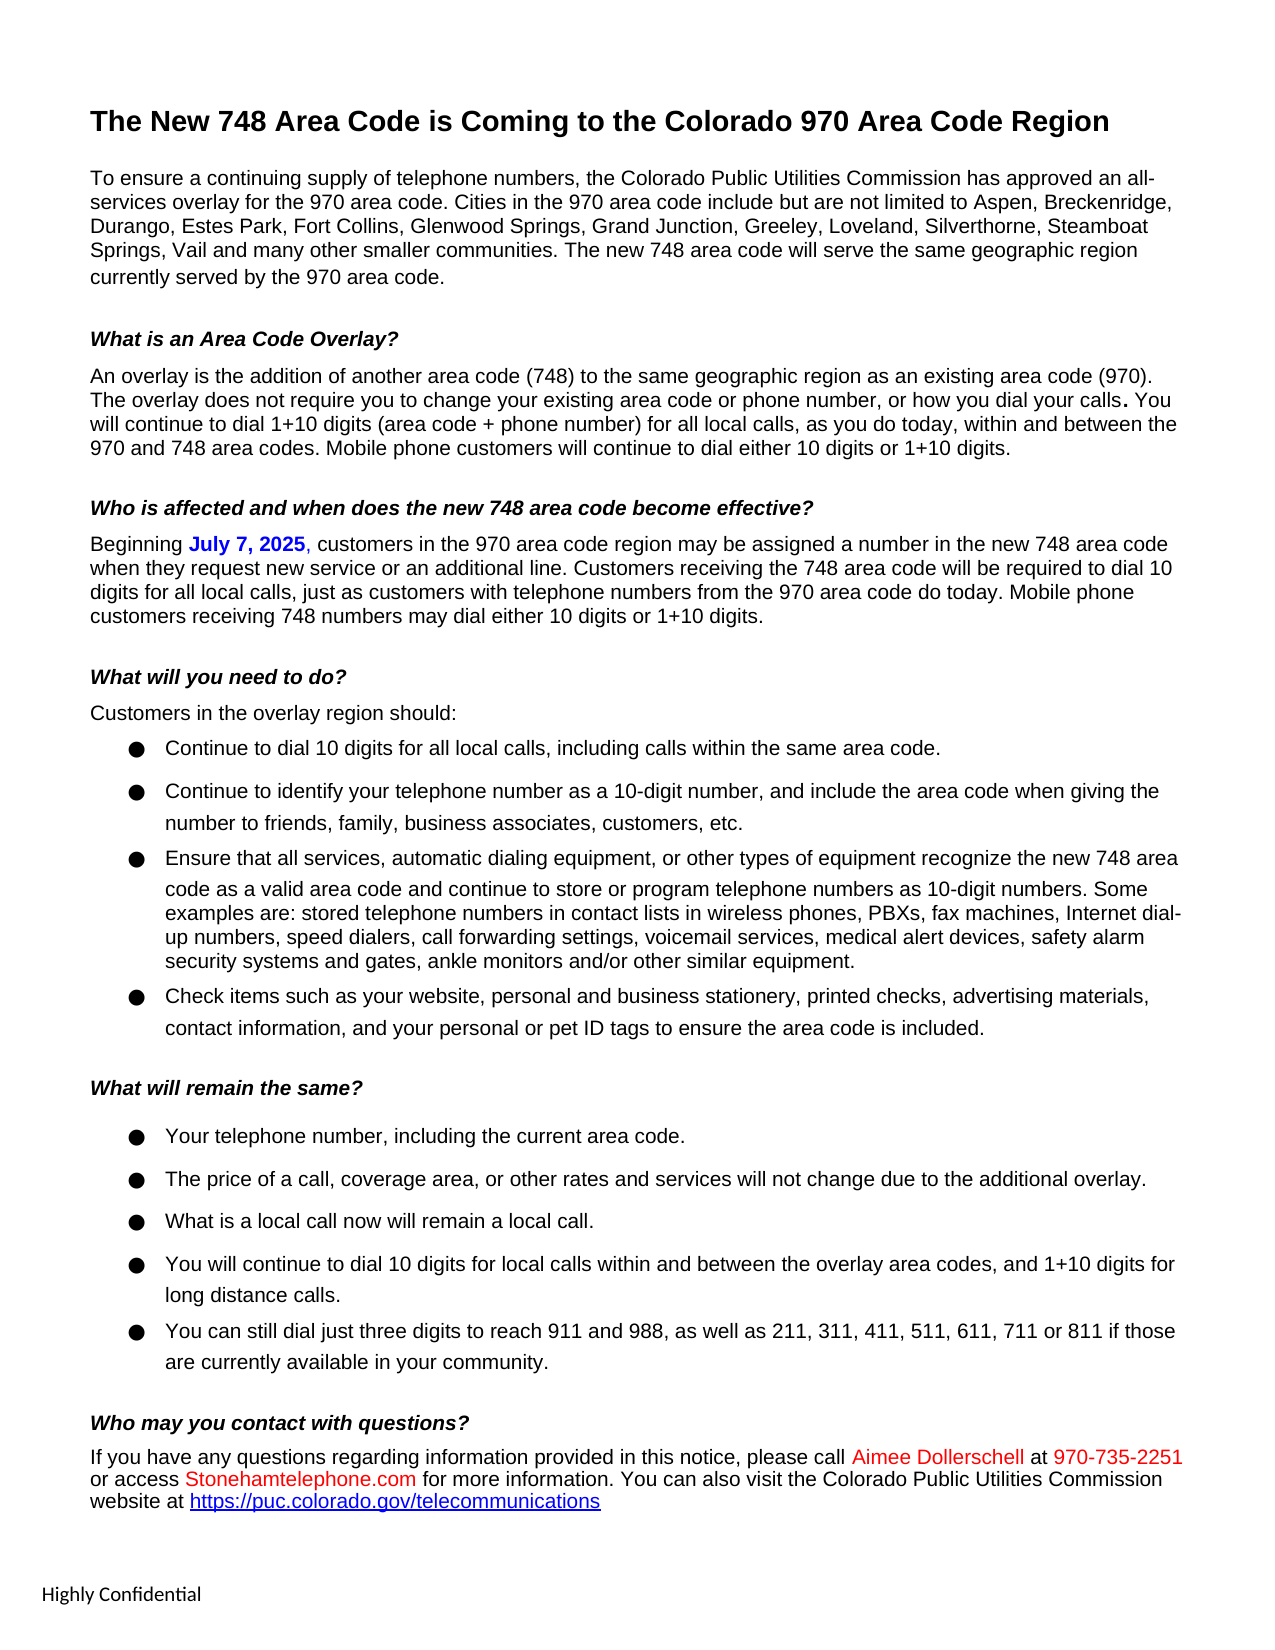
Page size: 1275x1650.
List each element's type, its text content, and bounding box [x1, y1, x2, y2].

text Customers in the overlay region should: [90, 701, 1185, 725]
text To ensure a continuing supply of telephone numbers, the Colorado Public Utilities Commission has approved an all-services overlay for the 970 area code. Cities in the 970 area code include but are not limited to Aspen, Breckenridge, Durango, Estes Park, Fort Collins, Glenwood Springs, Grand Junction, Greeley, Loveland, Silverthorne, Steamboat Springs, Vail and many other smaller communities. The new 748 area code will serve the same geographic region currently served by the 970 area code. [90, 166, 1185, 291]
text An overlay is the addition of another area code (748) to the same geographic region as an existing area code (970). The overlay does not require you to change your existing area code or phone number, or how you dial your calls. You will continue to dial 1+10 digits (area code + phone number) for all local calls, as you do today, within and between the 970 and 748 area codes. Mobile phone customers will continue to dial either 10 digits or 1+10 digits. [90, 363, 1185, 459]
text Beginning July 7, 2025, customers in the 970 area code region may be assigned a number in the new 748 area code when they request new service or an additional line. Customers receiving the 748 area code will be required to dial 10 digits for all local calls, just as customers with telephone numbers from the 970 area code do today. Mobile phone customers receiving 748 numbers may dial either 10 digits or 1+10 digits. [90, 532, 1185, 628]
text What is an Area Code Overlay? [90, 327, 1185, 351]
list What is a local call now will remain a local call. [127, 1198, 1185, 1241]
list Ensure that all services, automatic dialing equipment, or other types of equipment recognize the new 748 area code as a valid area code and continue to store or program telephone numbers as 10-digit numbers. Some examples are: stored telephone numbers in contact lists in wireless phones, PBXs, fax machines, Internet dial-up numbers, speed dialers, call forwarding settings, voicemail services, medical alert devices, safety alarm security systems and gates, ankle monitors and/or other similar equipment. [127, 834, 1185, 973]
list Continue to dial 10 digits for all local calls, including calls within the same area code. [127, 725, 1185, 768]
list Continue to identify your telephone number as a 10-digit number, and include the area code when giving the number to friends, family, business associates, customers, etc. [127, 768, 1185, 834]
list You will continue to dial 10 digits for local calls within and between the overlay area codes, and 1+10 digits for long distance calls. [127, 1241, 1185, 1307]
text What will remain the same? [90, 1076, 1185, 1100]
list Your telephone number, including the current area code. [127, 1112, 1185, 1155]
list You can still dial just three digits to reach 911 and 988, as well as 211, 311, 411, 511, 611, 711 or 811 if those are currently available in your community. [127, 1307, 1185, 1374]
list Check items such as your website, personal and business stationery, printed checks, advertising materials, contact information, and your personal or pet ID tags to ensure the area code is included. [127, 973, 1185, 1039]
text The New 748 Area Code is Coming to the Colorado 970 Area Code Region [90, 104, 1185, 137]
text If you have any questions regarding information provided in this notice, please call Aimee Dollerschell at 970-735-2251 or access Stonehamtelephone.com for more information. You can also visit the Colorado Public Utilities Commission website at https://puc.colorado.gov/telecommunications [90, 1447, 1185, 1512]
text Who may you contact with questions? [90, 1410, 1185, 1434]
text Who is affected and when does the new 748 area code become effective? [90, 496, 1185, 520]
list The price of a call, coverage area, or other rates and services will not change due to the additional overlay. [127, 1155, 1185, 1198]
text What will you need to do? [90, 664, 1185, 688]
